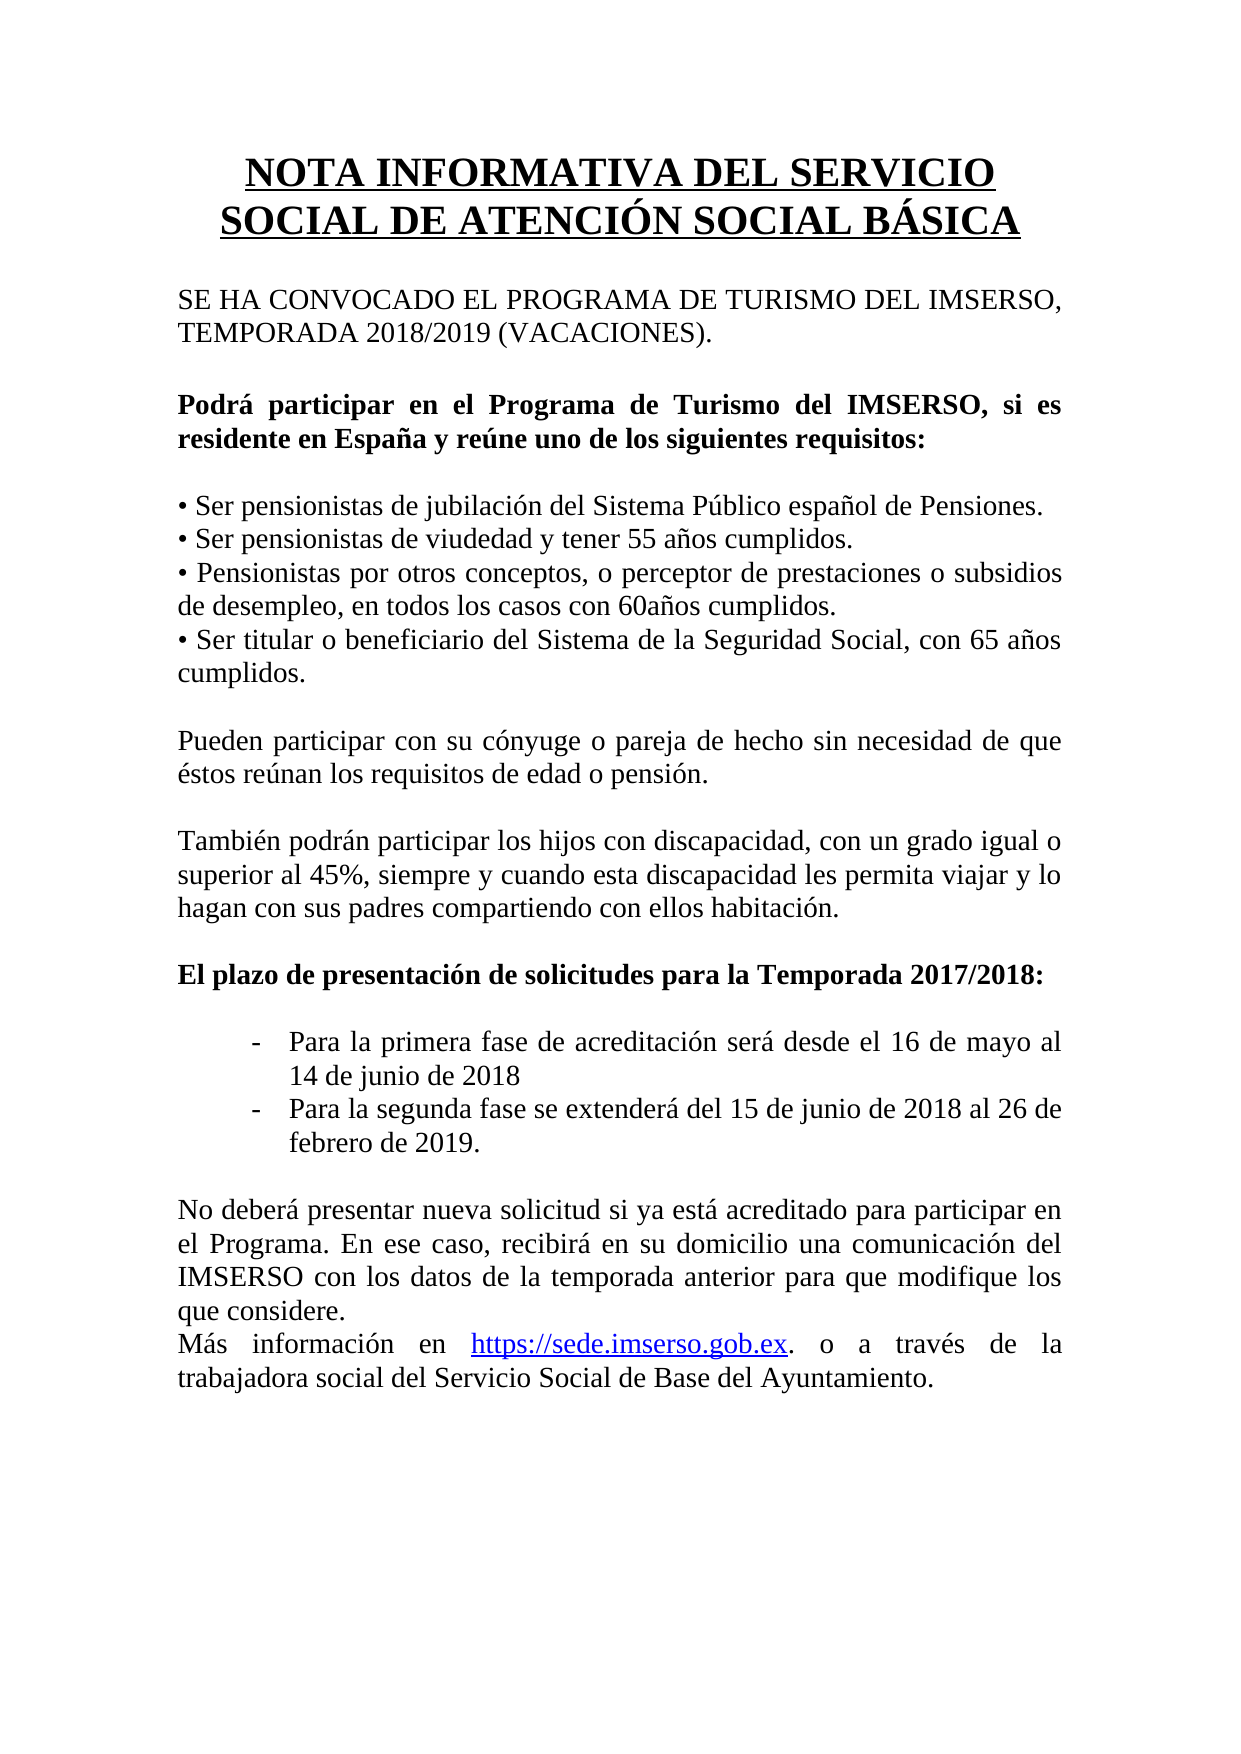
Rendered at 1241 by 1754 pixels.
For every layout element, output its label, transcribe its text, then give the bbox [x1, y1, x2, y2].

text El plazo de presentación de solicitudes para la Temporada 2017/2018: [177, 957, 1063, 991]
text También podrán participar los hijos con discapacidad, con un grado igual o superior al 45%, siempre y cuando esta discapacidad les permita viajar y lo hagan con sus padres compartiendo con ellos habitación. [177, 823, 1063, 924]
text Pueden participar con su cónyuge o pareja de hecho sin necesidad de que éstos reúnan los requisitos de edad o pensión. [177, 723, 1063, 790]
text No deberá presentar nueva solicitud si ya está acreditado para participar en el Programa. En ese caso, recibirá en su domicilio una comunicación del IMSERSO con los datos de la temporada anterior para que modifique los que considere. [177, 1192, 1063, 1326]
text • Ser titular o beneficiario del Sistema de la Seguridad Social, con 65 años cumplidos. [177, 622, 1063, 689]
list Para la primera fase de acreditación será desde el 16 de mayo al 14 de junio de 2018 [251, 1024, 1063, 1092]
text Más información en https://sede.imserso.gob.ex. o a través de la trabajadora social del Servicio Social de Base del Ayuntamiento. [177, 1326, 1063, 1393]
text NOTA INFORMATIVA DEL SERVICIO SOCIAL DE ATENCIÓN SOCIAL BÁSICA [177, 148, 1063, 243]
text SE HA CONVOCADO EL PROGRAMA DE TURISMO DEL IMSERSO, TEMPORADA 2018/2019 (VACACIONES). [177, 282, 1063, 349]
text Podrá participar en el Programa de Turismo del IMSERSO, si es residente en España y reúne uno de los siguientes requisitos: [177, 387, 1063, 454]
text • Ser pensionistas de viudedad y tener 55 años cumplidos. [177, 521, 1063, 555]
list Para la segunda fase se extenderá del 15 de junio de 2018 al 26 de febrero de 2019. [251, 1092, 1063, 1159]
text • Pensionistas por otros conceptos, o perceptor de prestaciones o subsidios de desempleo, en todos los casos con 60años cumplidos. [177, 555, 1063, 622]
text • Ser pensionistas de jubilación del Sistema Público español de Pensiones. [177, 488, 1063, 521]
